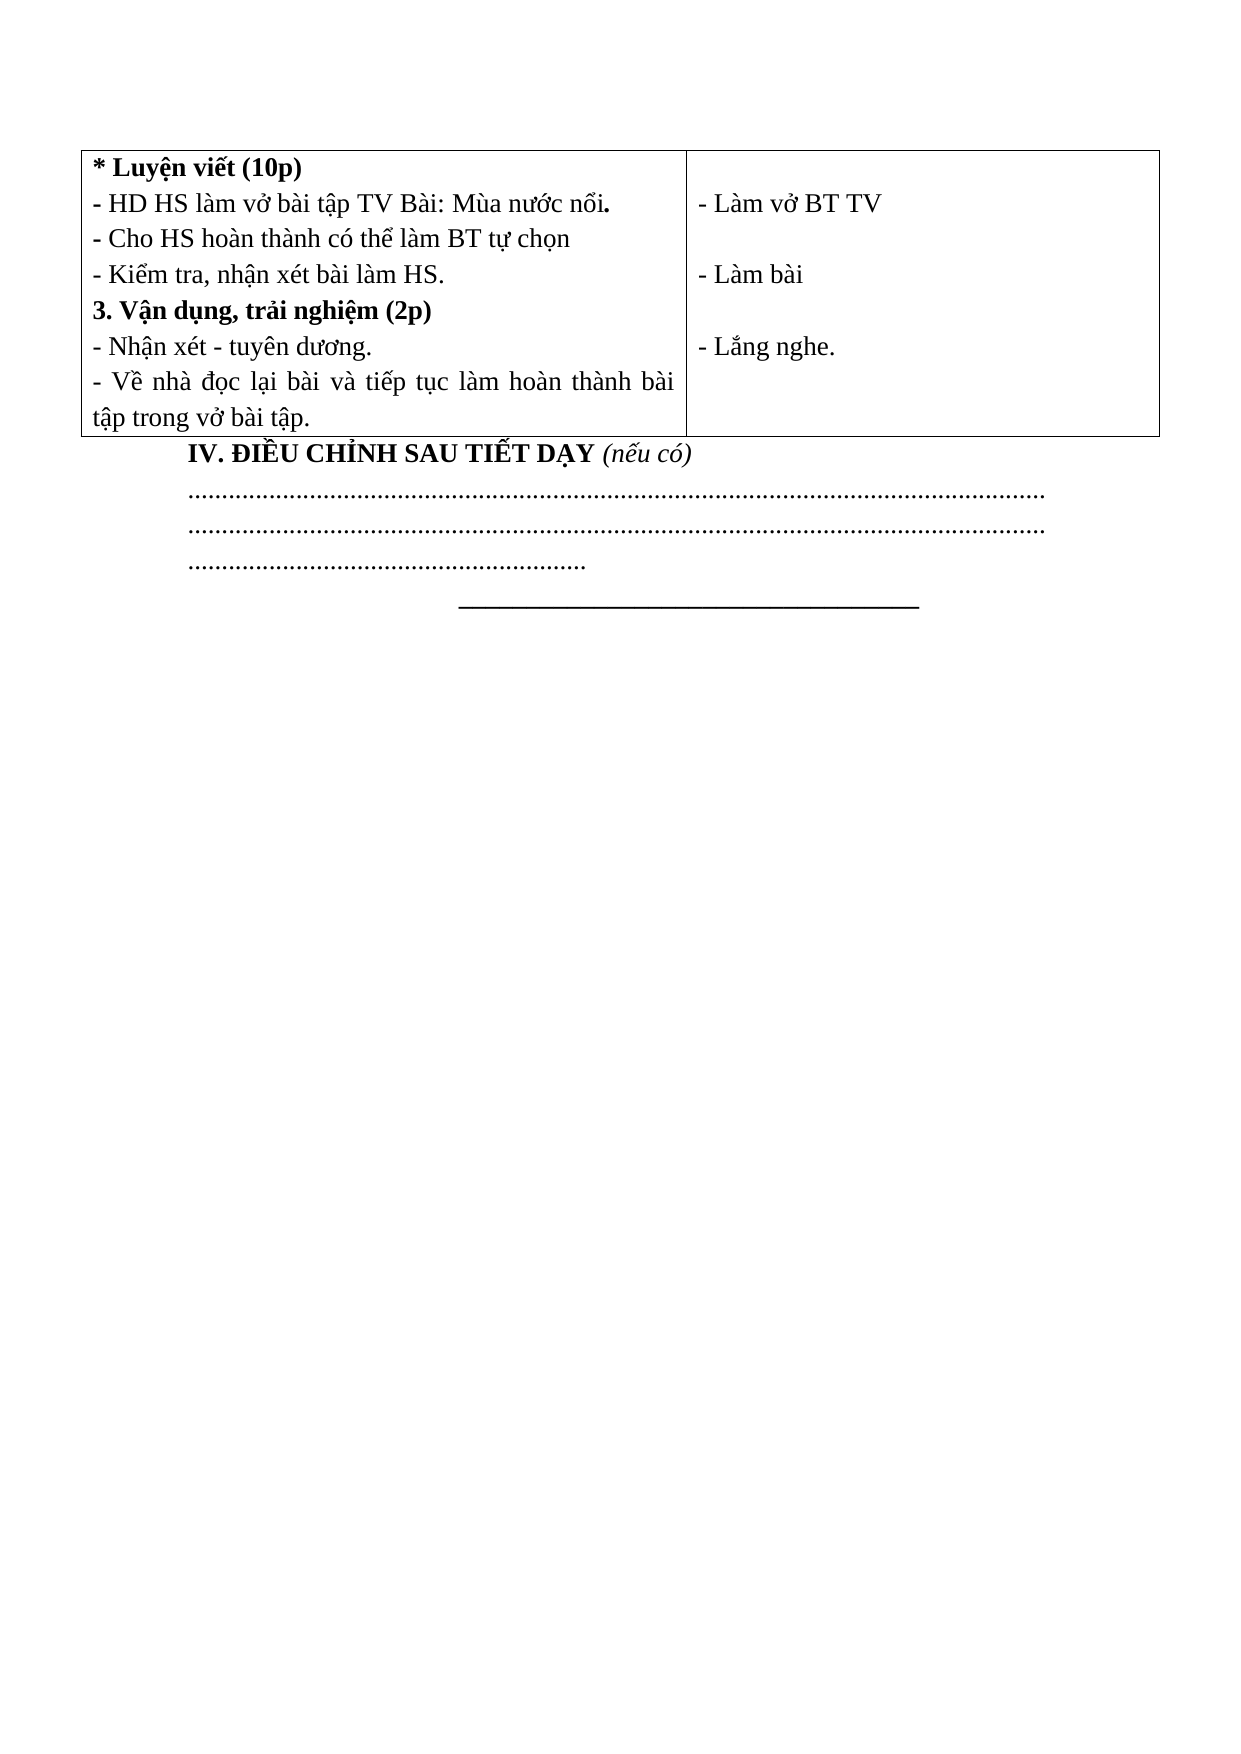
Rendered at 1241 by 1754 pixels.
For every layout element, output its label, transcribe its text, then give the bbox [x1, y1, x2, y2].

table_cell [82, 151, 686, 436]
text ......................................................................................................................................................................................................................................................................................................................... [187, 473, 1053, 576]
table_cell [687, 151, 1159, 436]
text __________________________________ [187, 580, 1053, 611]
text IV. ĐIỀU CHỈNH SAU TIẾT DẠY (nếu có) [187, 437, 1053, 468]
